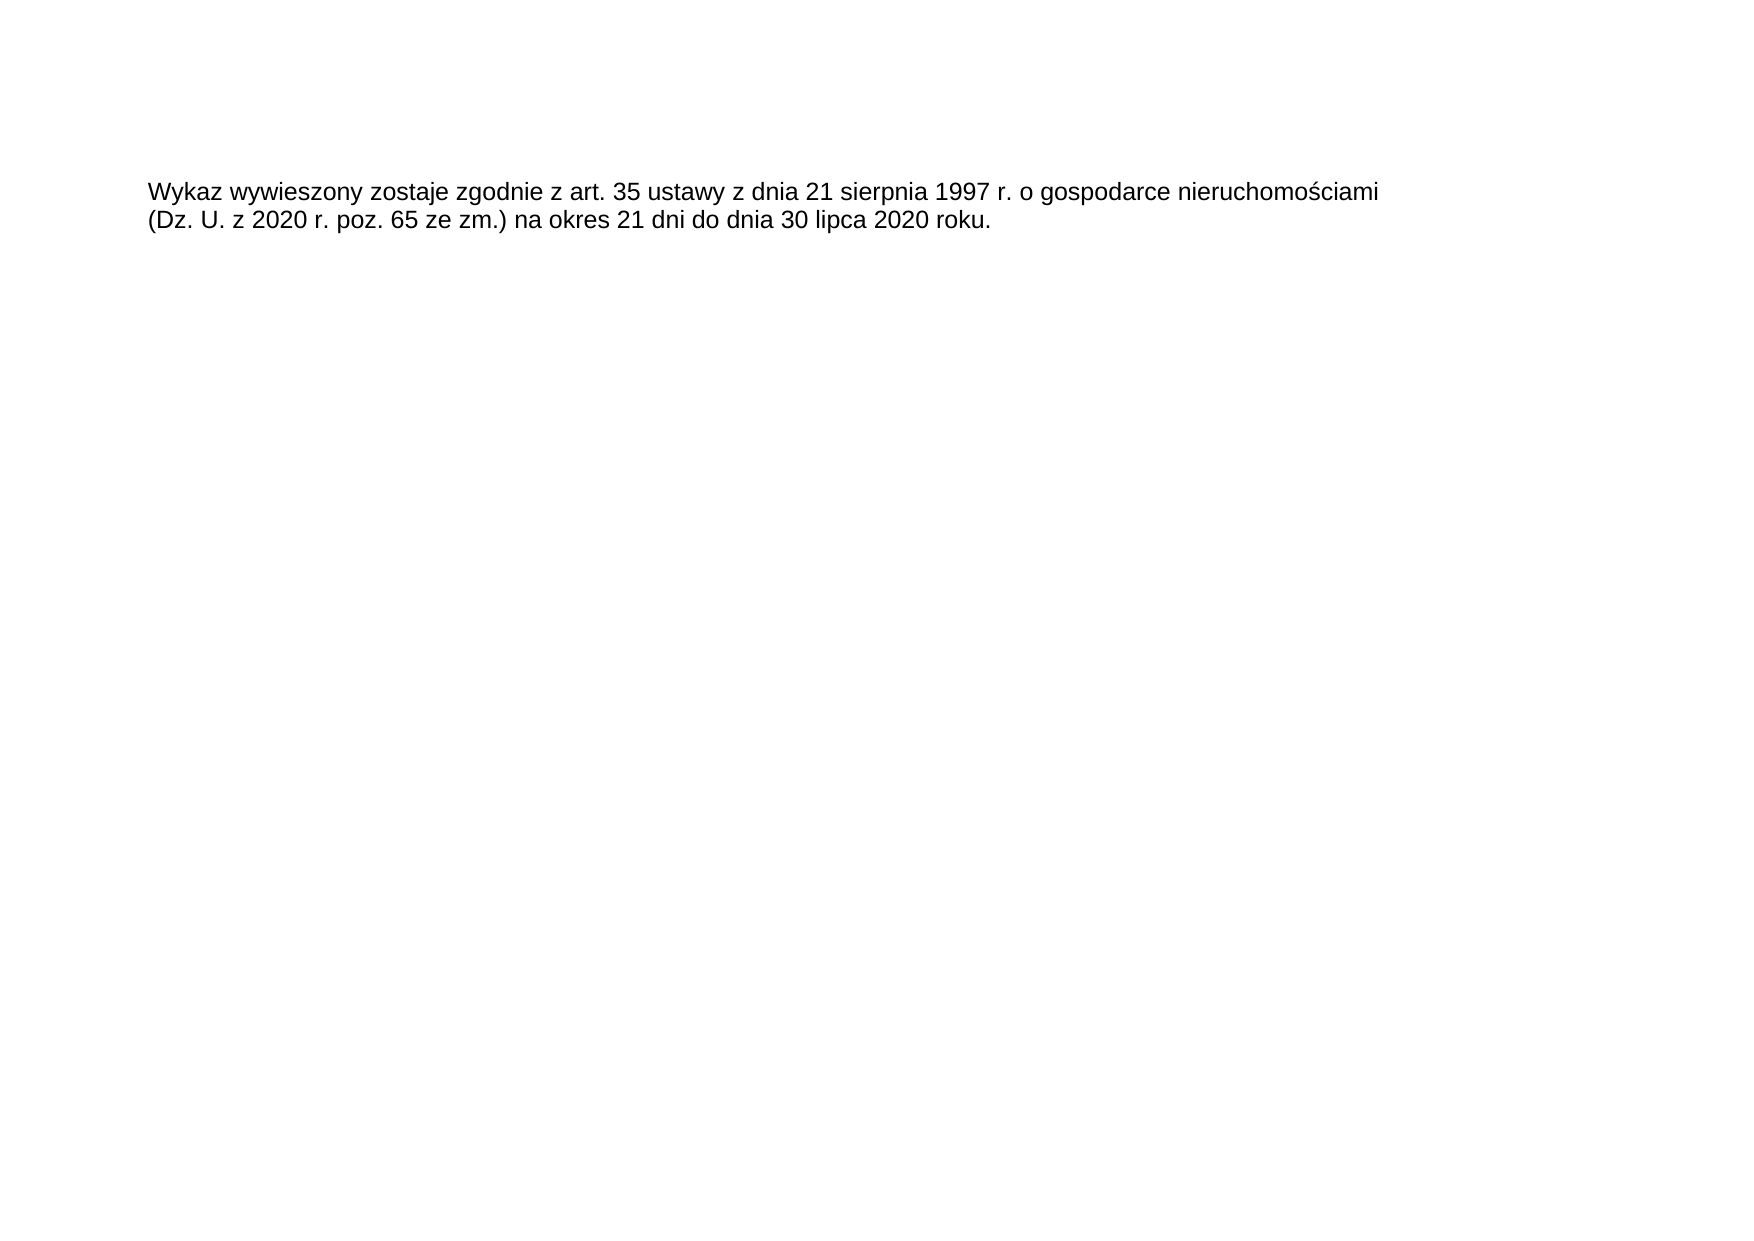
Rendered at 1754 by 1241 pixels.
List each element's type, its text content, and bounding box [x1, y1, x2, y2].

text (Dz. U. z 2020 r. poz. 65 ze zm.) na okres 21 dni do dnia 30 lipca 2020 roku. [148, 205, 1606, 234]
text Wykaz wywieszony zostaje zgodnie z art. 35 ustawy z dnia 21 sierpnia 1997 r. o gospodarce nieruchomościami [148, 176, 1606, 205]
